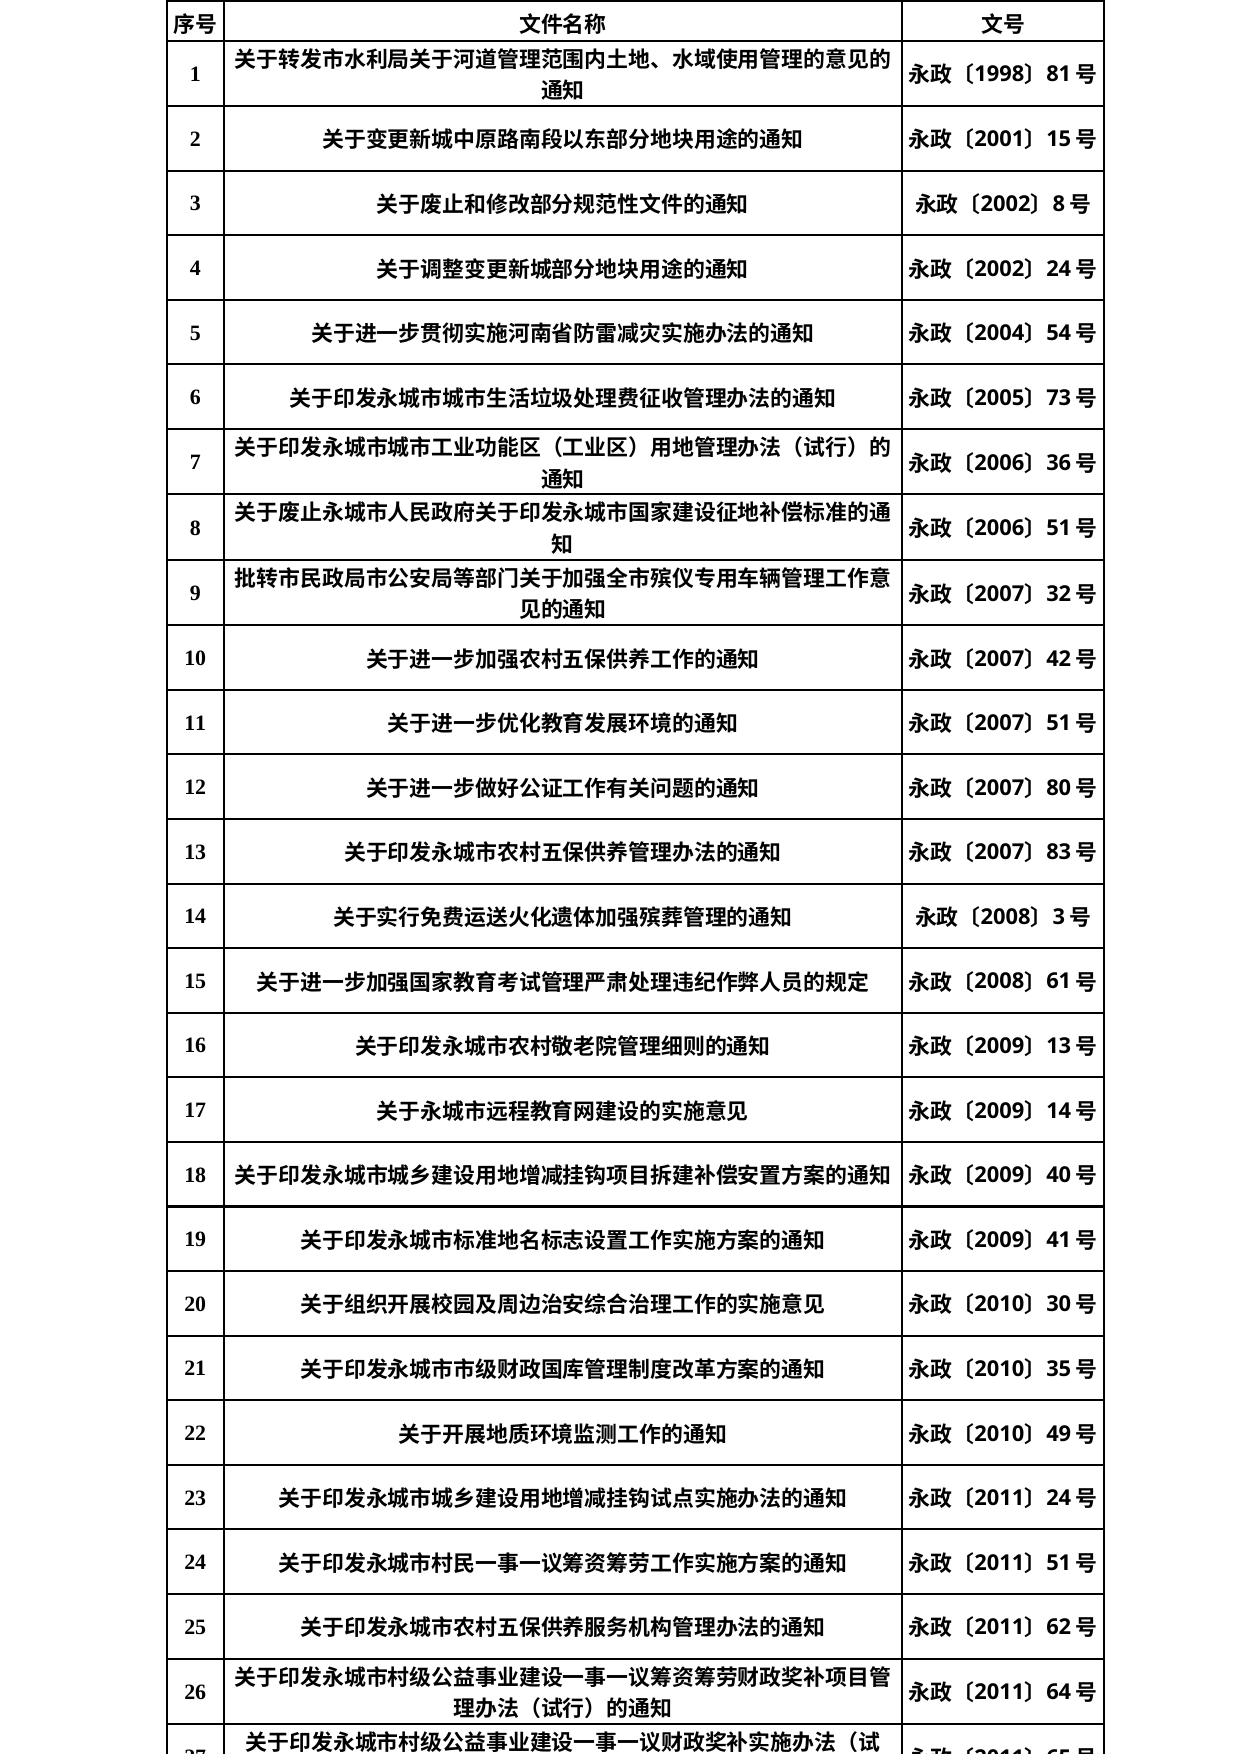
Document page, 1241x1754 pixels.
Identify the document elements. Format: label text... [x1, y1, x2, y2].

table_cell 关于印发永城市城乡建设用地增减挂钩项目拆建补偿安置方案的通知 [225, 1143, 901, 1205]
table_cell 永政〔2009〕41号 [903, 1208, 1103, 1270]
table_cell 关于印发永城市城市生活垃圾处理费征收管理办法的通知 [225, 365, 901, 428]
table_cell 永政〔2009〕14号 [903, 1078, 1103, 1141]
table_cell 16 [168, 1014, 223, 1076]
table_cell 11 [168, 691, 223, 753]
table_cell 21 [168, 1337, 223, 1399]
table_cell 永政〔2010〕35号 [903, 1337, 1103, 1399]
table_cell 永政〔2007〕32号 [903, 561, 1103, 624]
table_cell 2 [168, 107, 223, 169]
table_cell 关于实行免费运送火化遗体加强殡葬管理的通知 [225, 885, 901, 947]
table_cell 关于印发永城市村民一事一议筹资筹劳工作实施方案的通知 [225, 1530, 901, 1593]
table_cell 永政〔2006〕51号 [903, 495, 1103, 559]
table_cell 永政〔2008〕3号 [903, 885, 1103, 947]
table_cell 关于进一步做好公证工作有关问题的通知 [225, 755, 901, 818]
table_header 文号 [903, 2, 1103, 39]
table_cell 关于转发市水利局关于河道管理范围内土地、水域使用管理的意见的通知 [225, 42, 901, 105]
table_cell 19 [168, 1208, 223, 1270]
table_cell 永政〔2009〕40号 [903, 1143, 1103, 1205]
table_header 文件名称 [225, 2, 901, 39]
table_cell 关于进一步加强农村五保供养工作的通知 [225, 626, 901, 689]
table_cell 永政〔2011〕64号 [903, 1660, 1103, 1723]
table_cell 关于印发永城市标准地名标志设置工作实施方案的通知 [225, 1208, 901, 1270]
table_cell 关于调整变更新城部分地块用途的通知 [225, 236, 901, 299]
table_cell 永政〔2007〕83号 [903, 820, 1103, 882]
table_cell 5 [168, 301, 223, 363]
table_cell 关于废止和修改部分规范性文件的通知 [225, 172, 901, 234]
table_cell 永政〔1998〕81号 [903, 42, 1103, 105]
table_cell 永政〔2002〕24号 [903, 236, 1103, 299]
table_cell 10 [168, 626, 223, 689]
table_cell 14 [168, 885, 223, 947]
table_cell 13 [168, 820, 223, 882]
table_cell 15 [168, 949, 223, 1012]
table_cell 8 [168, 495, 223, 559]
table_cell 永政〔2009〕13号 [903, 1014, 1103, 1076]
table_cell 关于组织开展校园及周边治安综合治理工作的实施意见 [225, 1272, 901, 1334]
table_cell 6 [168, 365, 223, 428]
table_cell 永政〔2001〕15号 [903, 107, 1103, 169]
table_cell 永政〔2011〕24号 [903, 1466, 1103, 1528]
table_cell 关于印发永城市市级财政国库管理制度改革方案的通知 [225, 1337, 901, 1399]
table_cell 17 [168, 1078, 223, 1141]
table_cell 永政〔2008〕61号 [903, 949, 1103, 1012]
table_cell 22 [168, 1401, 223, 1464]
table_cell 永政〔2002〕8号 [903, 172, 1103, 234]
table_cell 12 [168, 755, 223, 818]
table_cell 关于开展地质环境监测工作的通知 [225, 1401, 901, 1464]
table_cell 永政〔2011〕65号 [903, 1725, 1103, 1754]
table_cell 永政〔2007〕51号 [903, 691, 1103, 753]
table_cell 永政〔2011〕51号 [903, 1530, 1103, 1593]
table_cell 7 [168, 430, 223, 493]
table_cell 永政〔2005〕73号 [903, 365, 1103, 428]
table_cell 9 [168, 561, 223, 624]
table_cell 24 [168, 1530, 223, 1593]
table_cell 关于进一步加强国家教育考试管理严肃处理违纪作弊人员的规定 [225, 949, 901, 1012]
table_cell 永政〔2011〕62号 [903, 1595, 1103, 1657]
table_cell 批转市民政局市公安局等部门关于加强全市殡仪专用车辆管理工作意见的通知 [225, 561, 901, 624]
table_cell 18 [168, 1143, 223, 1205]
table_cell 27 [168, 1725, 223, 1754]
table_cell 永政〔2007〕42号 [903, 626, 1103, 689]
table_cell 关于印发永城市城乡建设用地增减挂钩试点实施办法的通知 [225, 1466, 901, 1528]
table_cell 3 [168, 172, 223, 234]
table_cell 关于印发永城市村级公益事业建设一事一议筹资筹劳财政奖补项目管理办法（试行）的通知 [225, 1660, 901, 1723]
table_cell 26 [168, 1660, 223, 1723]
table_cell 永政〔2004〕54号 [903, 301, 1103, 363]
table_cell 1 [168, 42, 223, 105]
table_cell 关于印发永城市农村五保供养服务机构管理办法的通知 [225, 1595, 901, 1657]
table_cell 关于印发永城市农村敬老院管理细则的通知 [225, 1014, 901, 1076]
table_cell 4 [168, 236, 223, 299]
table_cell 23 [168, 1466, 223, 1528]
table_header 序号 [168, 2, 223, 39]
table_cell 关于永城市远程教育网建设的实施意见 [225, 1078, 901, 1141]
table_cell 永政〔2010〕49号 [903, 1401, 1103, 1464]
table_cell 20 [168, 1272, 223, 1334]
table_cell 关于印发永城市村级公益事业建设一事一议财政奖补实施办法（试行）的通知 [225, 1725, 901, 1754]
table_cell 关于进一步优化教育发展环境的通知 [225, 691, 901, 753]
table_cell 关于进一步贯彻实施河南省防雷减灾实施办法的通知 [225, 301, 901, 363]
table_cell 25 [168, 1595, 223, 1657]
table_cell 永政〔2006〕36号 [903, 430, 1103, 493]
table_cell 关于印发永城市城市工业功能区（工业区）用地管理办法（试行）的通知 [225, 430, 901, 493]
table_cell 关于印发永城市农村五保供养管理办法的通知 [225, 820, 901, 882]
table_cell 关于变更新城中原路南段以东部分地块用途的通知 [225, 107, 901, 169]
table_cell 永政〔2007〕80号 [903, 755, 1103, 818]
table_cell 永政〔2010〕30号 [903, 1272, 1103, 1334]
table_cell 关于废止永城市人民政府关于印发永城市国家建设征地补偿标准的通知 [225, 495, 901, 559]
